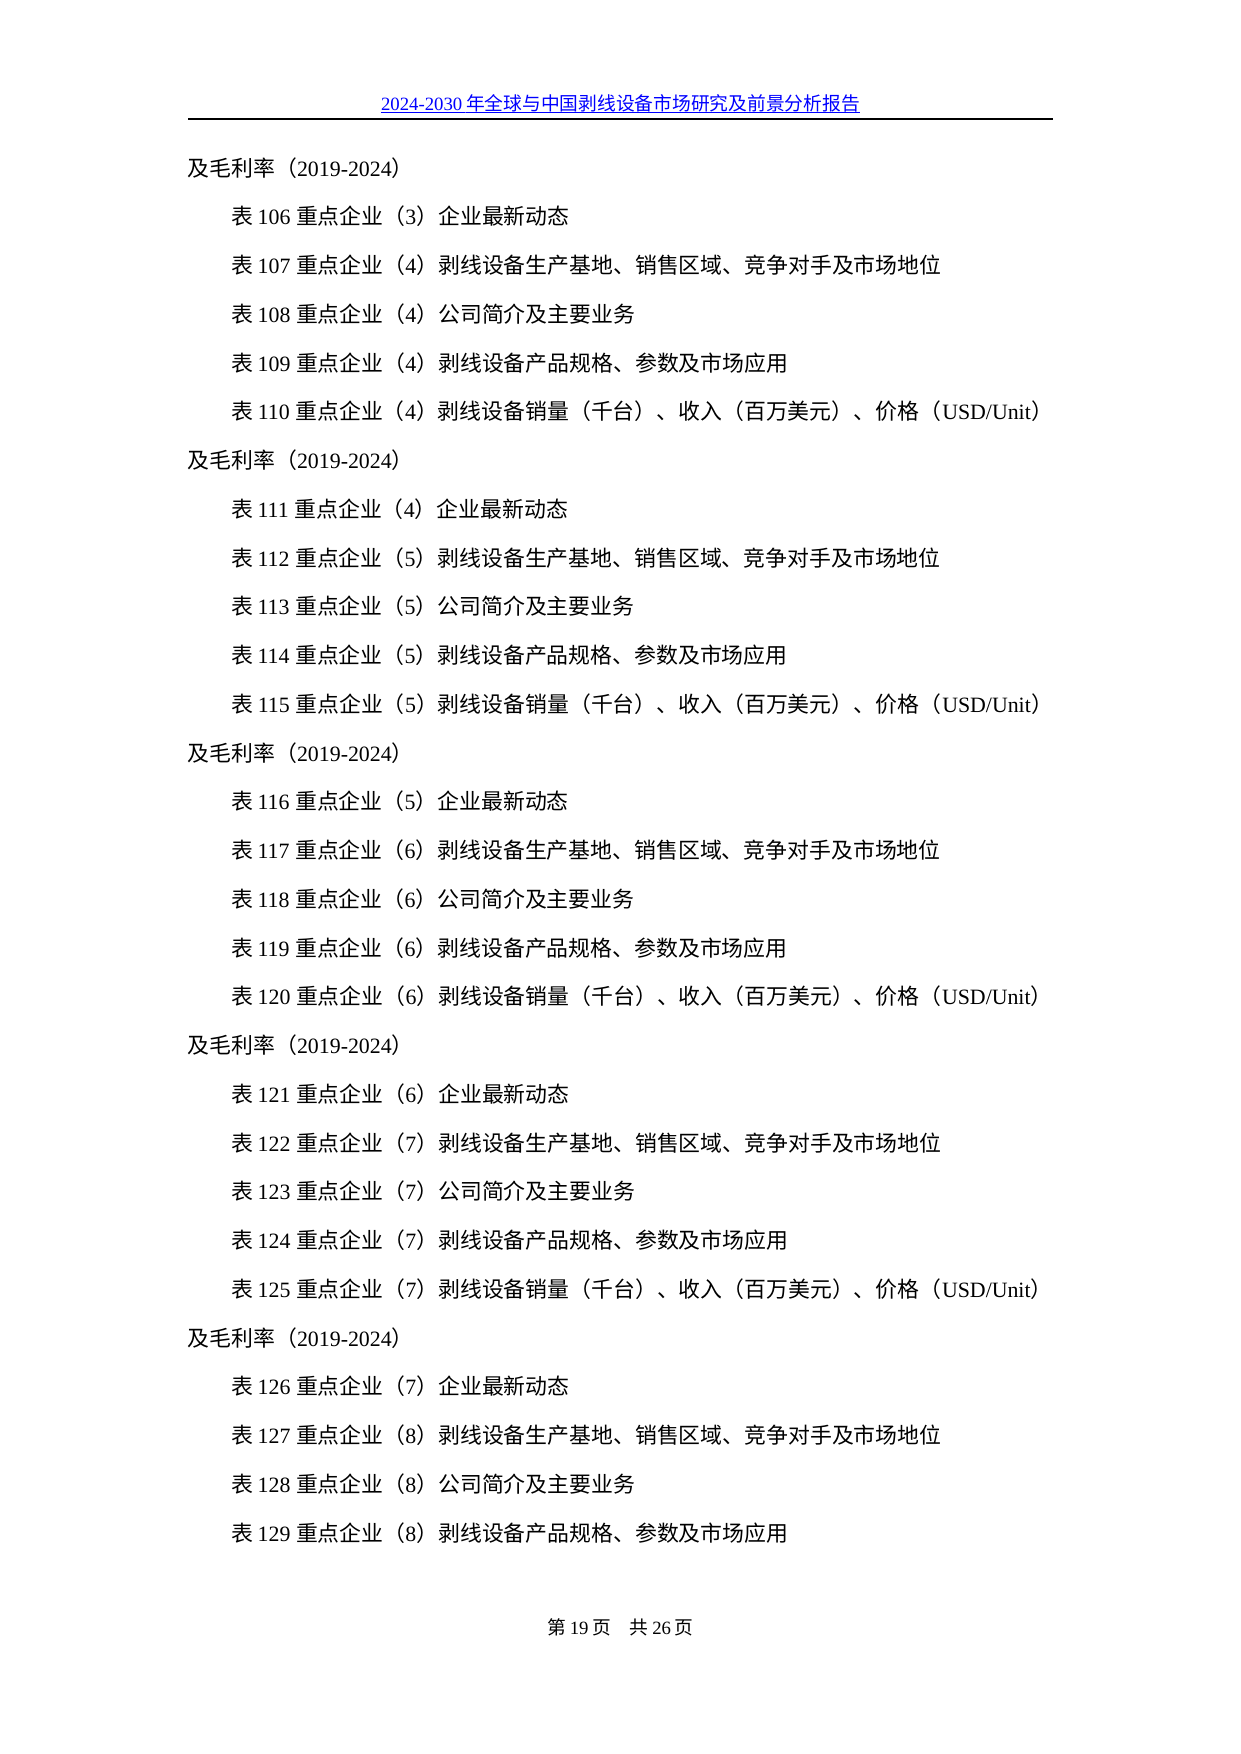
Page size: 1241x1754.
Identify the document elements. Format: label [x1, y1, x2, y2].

text [187, 150, 1053, 1548]
